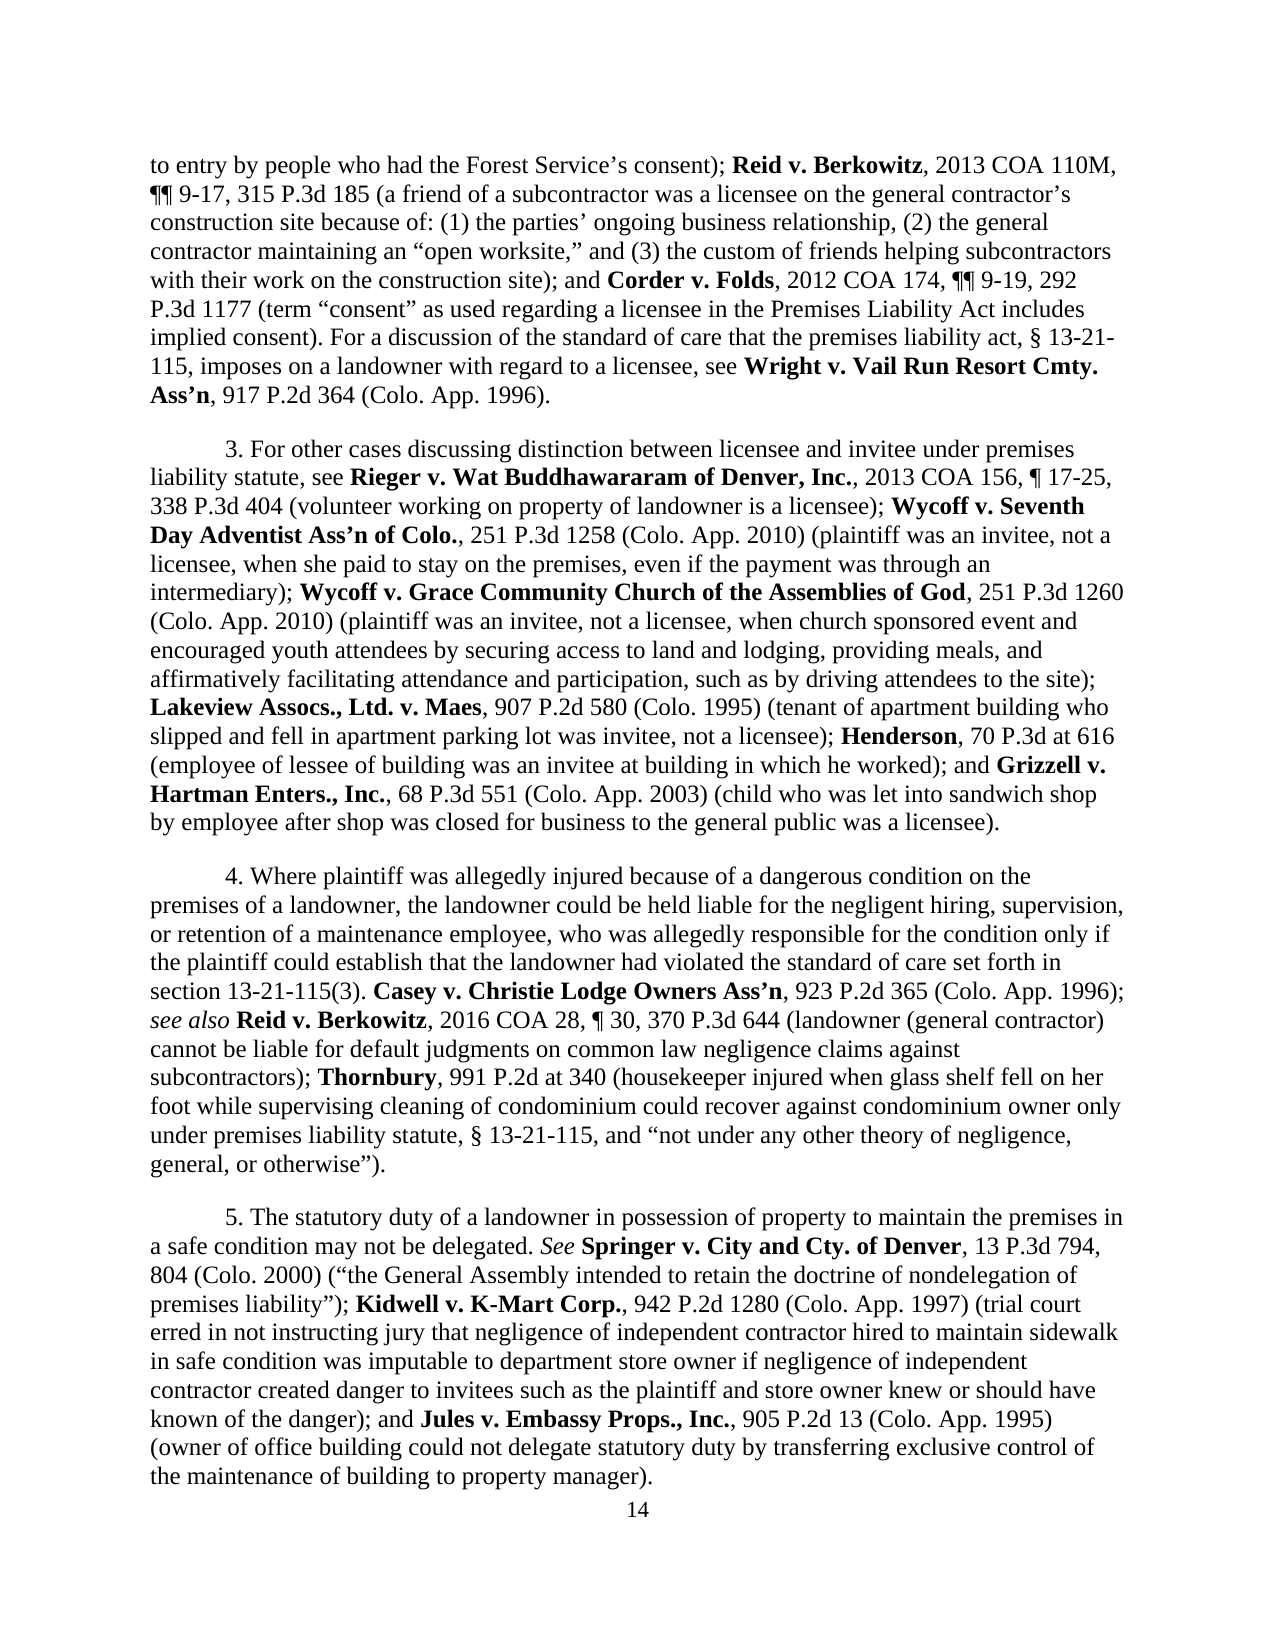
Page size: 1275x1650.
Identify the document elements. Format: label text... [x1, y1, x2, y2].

text 3. For other cases discussing distinction between licensee and invitee under premises liability statute, see Rieger v. Wat Buddhawararam of Denver, Inc., 2013 COA 156, ¶ 17-25, 338 P.3d 404 (volunteer working on property of landowner is a licensee); Wycoff v. Seventh Day Adventist Ass’n of Colo., 251 P.3d 1258 (Colo. App. 2010) (plaintiff was an invitee, not a licensee, when she paid to stay on the premises, even if the payment was through an intermediary); Wycoff v. Grace Community Church of the Assemblies of God, 251 P.3d 1260 (Colo. App. 2010) (plaintiff was an invitee, not a licensee, when church sponsored event and encouraged youth attendees by securing access to land and lodging, providing meals, and affirmatively facilitating attendance and participation, such as by driving attendees to the site); Lakeview Assocs., Ltd. v. Maes, 907 P.2d 580 (Colo. 1995) (tenant of apartment building who slipped and fell in apartment parking lot was invitee, not a licensee); Henderson, 70 P.3d at 616 (employee of lessee of building was an invitee at building in which he worked); and Grizzell v. Hartman Enters., Inc., 68 P.3d 551 (Colo. App. 2003) (child who was let into sandwich shop by employee after shop was closed for business to the general public was a licensee). [150, 434, 1125, 836]
text 4. Where plaintiff was allegedly injured because of a dangerous condition on the premises of a landowner, the landowner could be held liable for the negligent hiring, supervision, or retention of a maintenance employee, who was allegedly responsible for the condition only if the plaintiff could establish that the landowner had violated the standard of care set forth in section 13-21-115(3). Casey v. Christie Lodge Owners Ass’n, 923 P.2d 365 (Colo. App. 1996); see also Reid v. Berkowitz, 2016 COA 28, ¶ 30, 370 P.3d 644 (landowner (general contractor) cannot be liable for default judgments on common law negligence claims against subcontractors); Thornbury, 991 P.2d at 340 (housekeeper injured when glass shelf fell on her foot while supervising cleaning of condominium could recover against condominium owner only under premises liability statute, § 13-21-115, and “not under any other theory of negligence, general, or otherwise”). [150, 861, 1125, 1177]
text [150, 150, 1125, 409]
text 5. The statutory duty of a landowner in possession of property to maintain the premises in a safe condition may not be delegated. See Springer v. City and Cty. of Denver, 13 P.3d 794, 804 (Colo. 2000) (“the General Assembly intended to retain the doctrine of nondelegation of premises liability”); Kidwell v. K-Mart Corp., 942 P.2d 1280 (Colo. App. 1997) (trial court erred in not instructing jury that negligence of independent contractor hired to maintain sidewalk in safe condition was imputable to department store owner if negligence of independent contractor created danger to invitees such as the plaintiff and store owner knew or should have known of the danger); and Jules v. Embassy Props., Inc., 905 P.2d 13 (Colo. App. 1995) (owner of office building could not delegate statutory duty by transferring exclusive control of the maintenance of building to property manager). [150, 1202, 1125, 1490]
